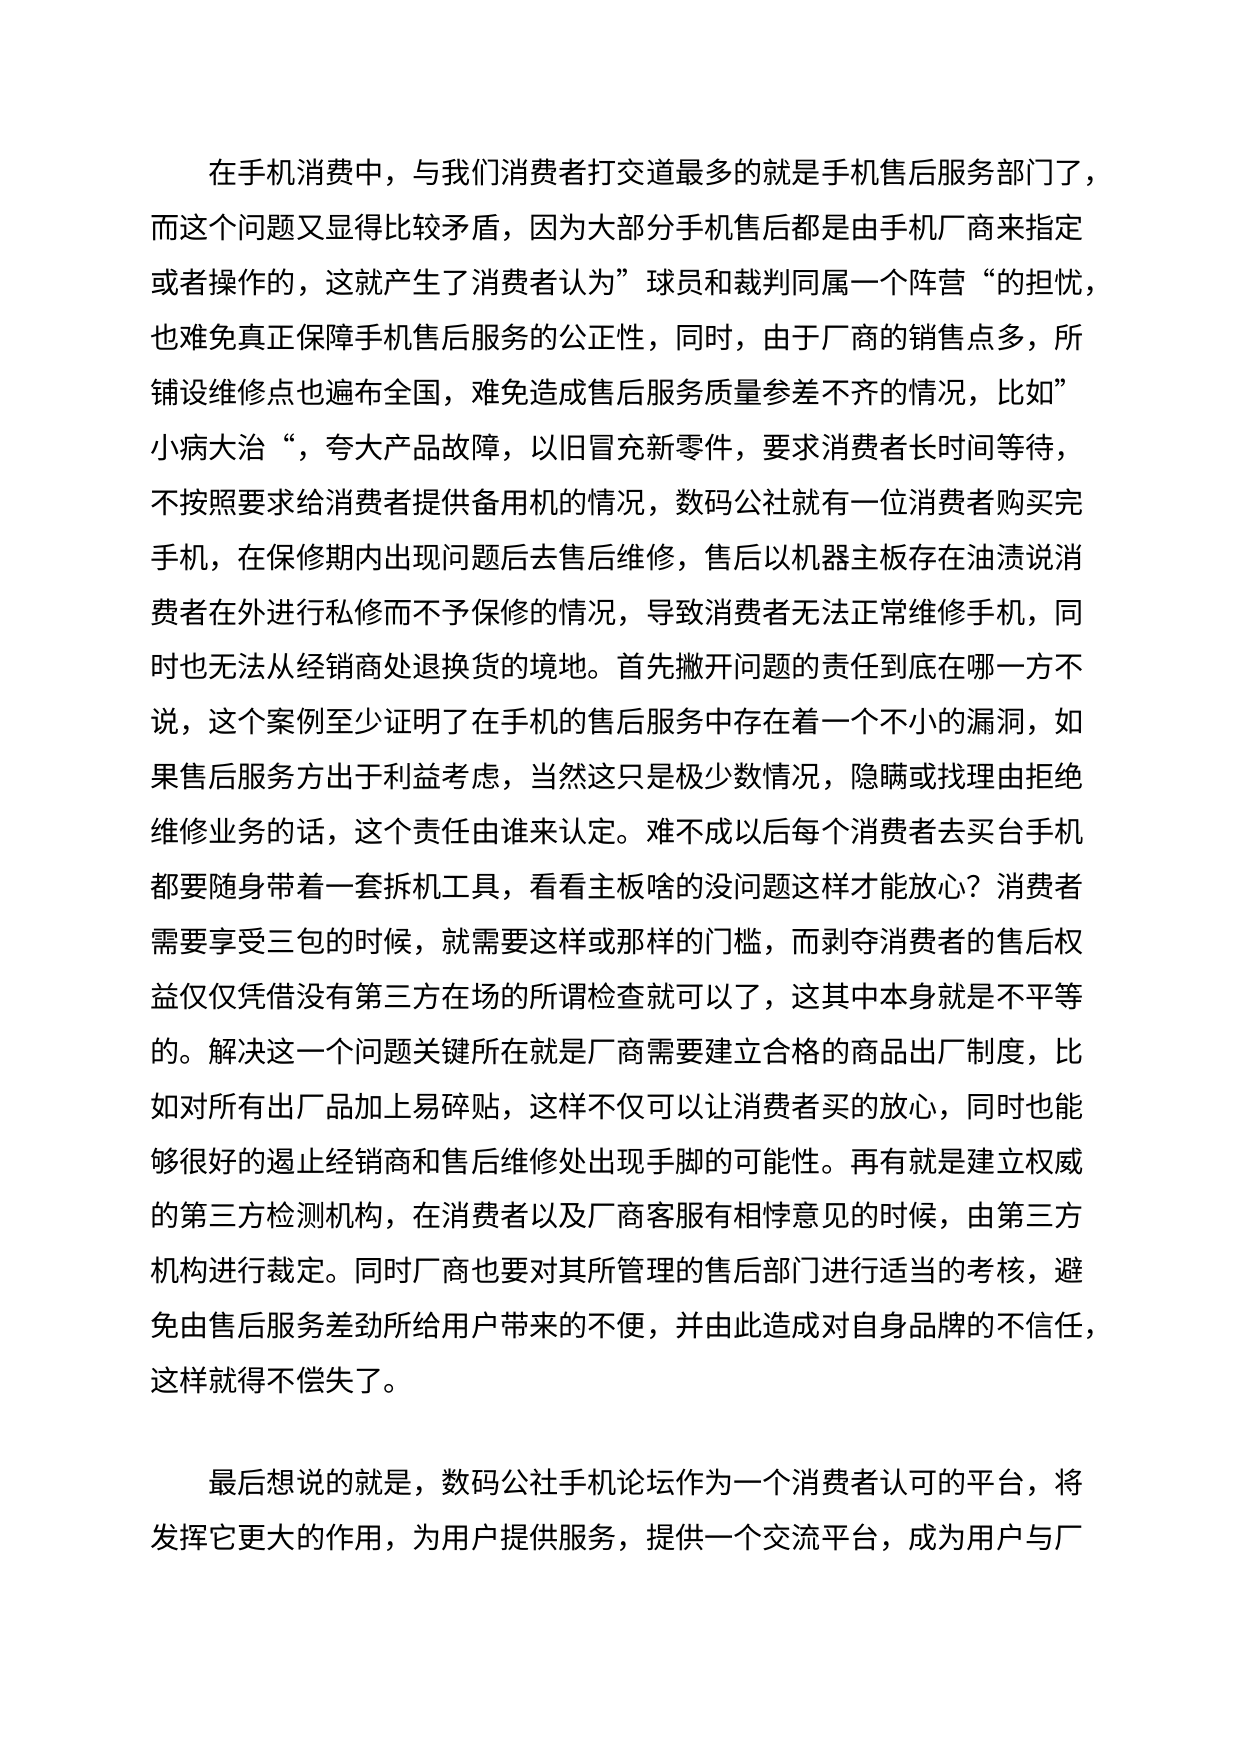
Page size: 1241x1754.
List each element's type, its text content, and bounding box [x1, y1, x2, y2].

text 在手机消费中，与我们消费者打交道最多的就是手机售后服务部门了，而这个问题又显得比较矛盾，因为大部分手机售后都是由手机厂商来指定或者操作的，这就产生了消费者认为”球员和裁判同属一个阵营“的担忧，也难免真正保障手机售后服务的公正性，同时，由于厂商的销售点多，所铺设维修点也遍布全国，难免造成售后服务质量参差不齐的情况，比如”小病大治“，夸大产品故障，以旧冒充新零件，要求消费者长时间等待，不按照要求给消费者提供备用机的情况，数码公社就有一位消费者购买完手机，在保修期内出现问题后去售后维修，售后以机器主板存在油渍说消费者在外进行私修而不予保修的情况，导致消费者无法正常维修手机，同时也无法从经销商处退换货的境地。首先撇开问题的责任到底在哪一方不说，这个案例至少证明了在手机的售后服务中存在着一个不小的漏洞，如果售后服务方出于利益考虑，当然这只是极少数情况，隐瞒或找理由拒绝维修业务的话，这个责任由谁来认定。难不成以后每个消费者去买台手机都要随身带着一套拆机工具，看看主板啥的没问题这样才能放心？消费者需要享受三包的时候，就需要这样或那样的门槛，而剥夺消费者的售后权益仅仅凭借没有第三方在场的所谓检查就可以了，这其中本身就是不平等的。解决这一个问题关键所在就是厂商需要建立合格的商品出厂制度，比如对所有出厂品加上易碎贴，这样不仅可以让消费者买的放心，同时也能够很好的遏止经销商和售后维修处出现手脚的可能性。再有就是建立权威的第三方检测机构，在消费者以及厂商客服有相悖意见的时候，由第三方机构进行裁定。同时厂商也要对其所管理的售后部门进行适当的考核，避免由售后服务差劲所给用户带来的不便，并由此造成对自身品牌的不信任，这样就得不偿失了。 [150, 150, 1090, 1400]
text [150, 1459, 1090, 1557]
